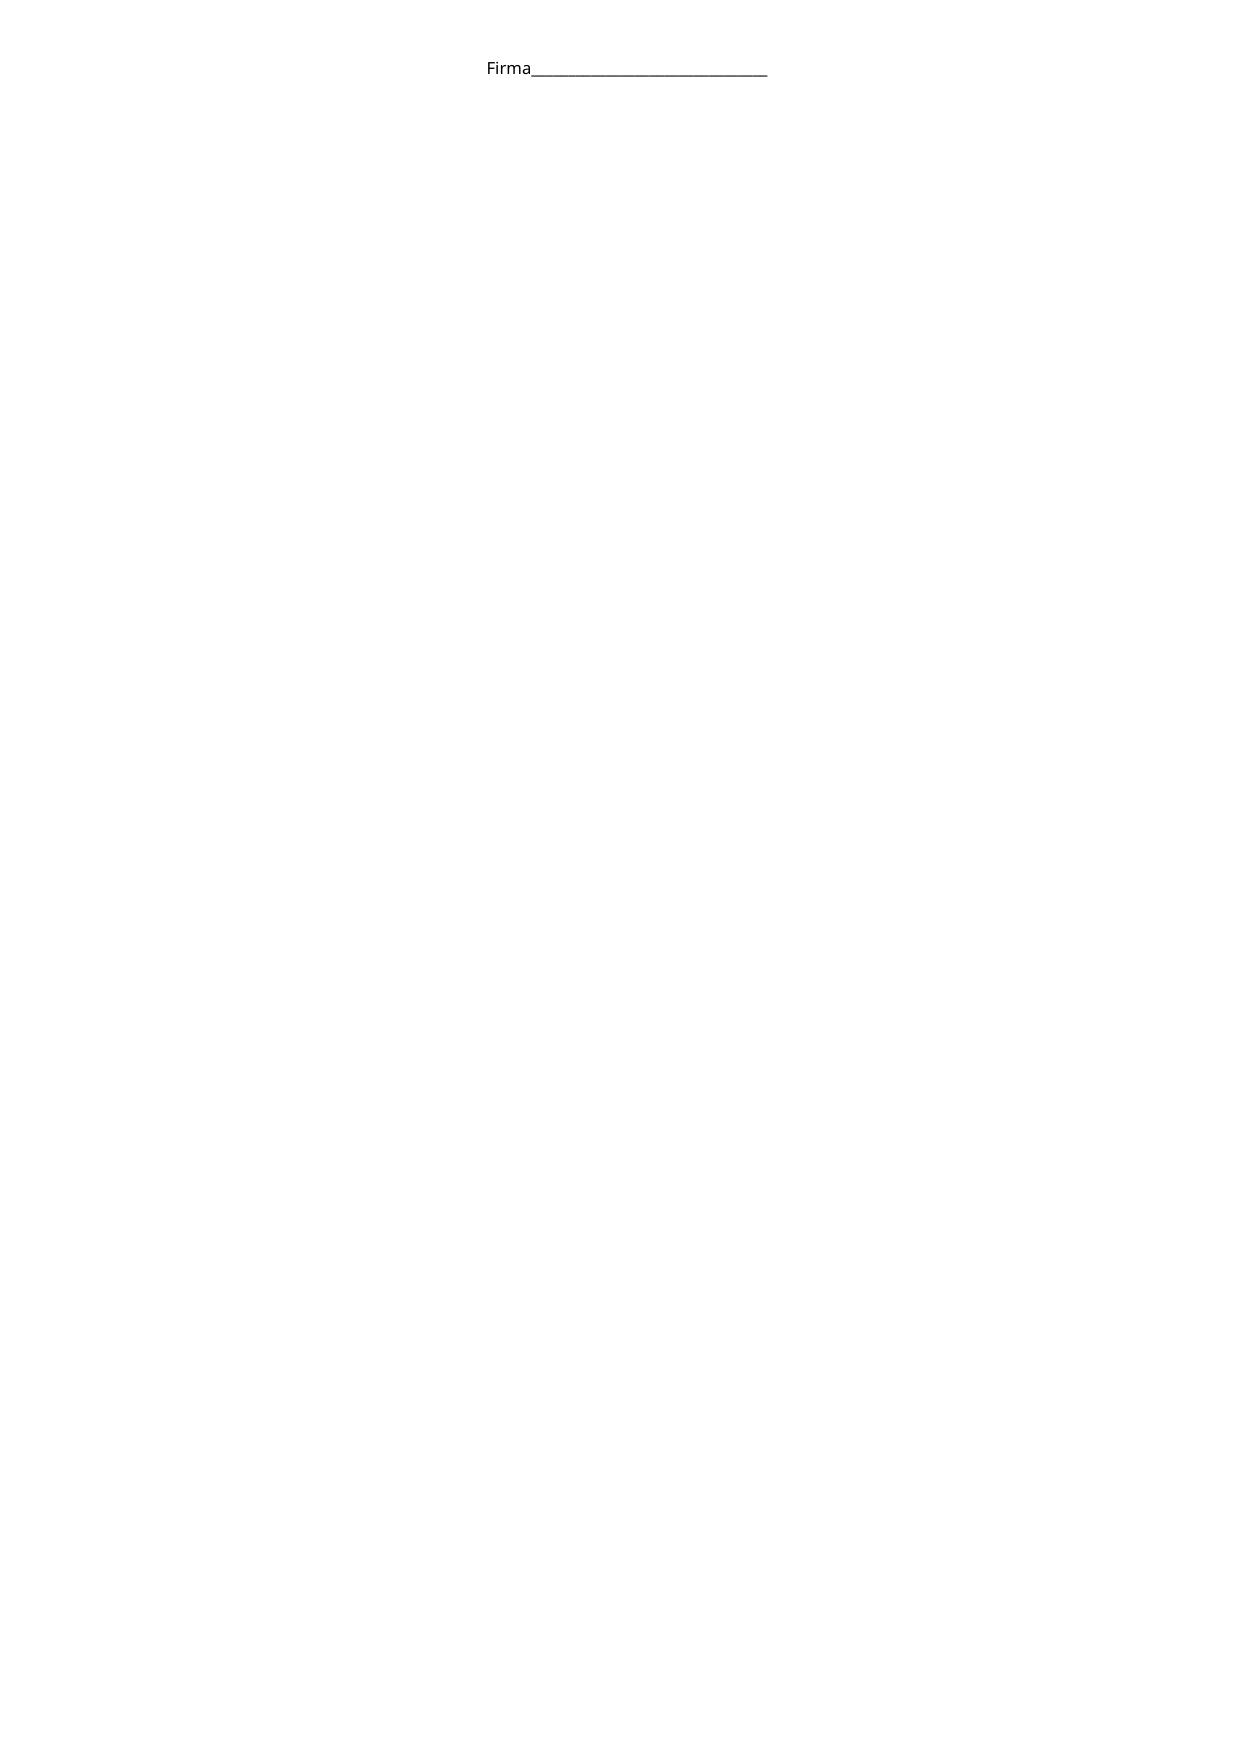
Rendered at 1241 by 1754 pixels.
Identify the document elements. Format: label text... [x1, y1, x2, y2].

text Firma________________________________ [118, 56, 1122, 79]
